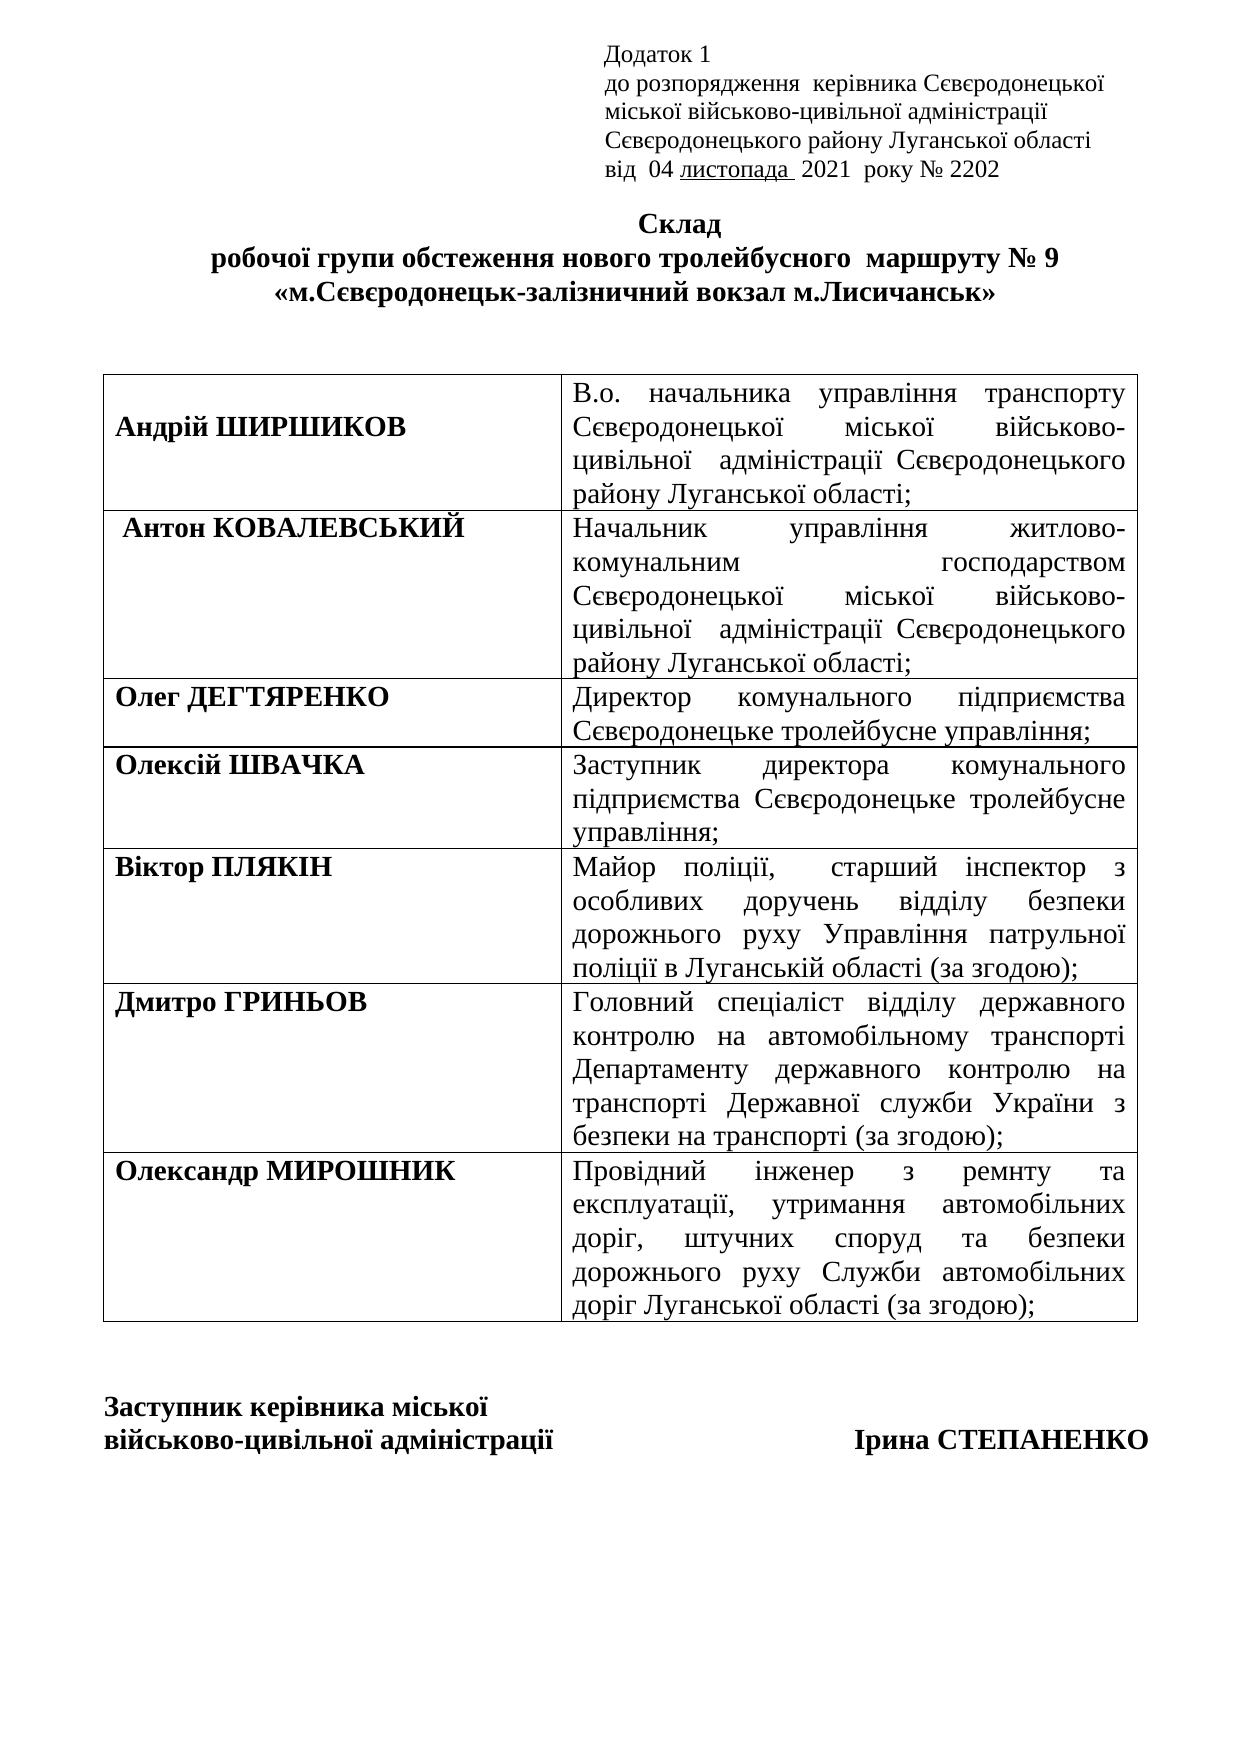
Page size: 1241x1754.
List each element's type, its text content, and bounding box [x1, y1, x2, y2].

text Додаток 1 [103, 39, 1167, 68]
text Склад [192, 207, 1167, 240]
table_header Андрій ШИРШИКОВ [104, 375, 561, 509]
text військово-цивільної адміністрації Ірина СТЕПАНЕНКО [103, 1422, 1167, 1456]
text до розпорядження керівника Сєвєродонецької [192, 68, 1167, 96]
text Заступник керівника міської [103, 1389, 1167, 1422]
table_cell Начальник управління житлово-комунальним господарством Сєвєродонецької міської військово-цивільної адміністрації Сєвєродонецького району Луганської області; [562, 511, 1137, 678]
text Сєвєродонецького району Луганської області [192, 125, 1167, 154]
table_cell Олег ДЕГТЯРЕНКО [104, 679, 561, 746]
table_cell Заступник директора комунального підприємства Сєвєродонецьке тролейбусне управління; [562, 748, 1137, 848]
table_header В.о. начальника управління транспорту Сєвєродонецької міської військово-цивільної адміністрації Сєвєродонецького району Луганської області; [562, 375, 1137, 509]
table_cell Олександр МИРОШНИК [104, 1153, 561, 1321]
table_cell Віктор ПЛЯКІН [104, 849, 561, 983]
table_cell Директор комунального підприємства Сєвєродонецьке тролейбусне управління; [562, 679, 1137, 746]
table_cell Олексій ШВАЧКА [104, 748, 561, 848]
table_cell Дмитро ГРИНЬОВ [104, 984, 561, 1152]
table_cell Майор поліції, старший інспектор з особливих доручень відділу безпеки дорожнього руху Управління патрульної поліції в Луганській області (за згодою); [562, 849, 1137, 983]
text від 04 листопада 2021 року № 2202 [192, 154, 1167, 183]
text робочої групи обстеження нового тролейбусного маршруту № 9 «м.Сєвєродонецьк-залізничний вокзал м.Лисичанськ» [103, 240, 1167, 307]
text міської військово-цивільної адміністрації [192, 96, 1167, 125]
table_cell Головний спеціаліст відділу державного контролю на автомобільному транспорті Департаменту державного контролю на транспорті Державної служби України з безпеки на транспорті (за згодою); [562, 984, 1137, 1152]
table_cell Провідний інженер з ремнту та експлуатації, утримання автомобільних доріг, штучних споруд та безпеки дорожнього руху Служби автомобільних доріг Луганської області (за згодою); [562, 1153, 1137, 1321]
table_cell Антон КОВАЛЕВСЬКИЙ [104, 511, 561, 678]
